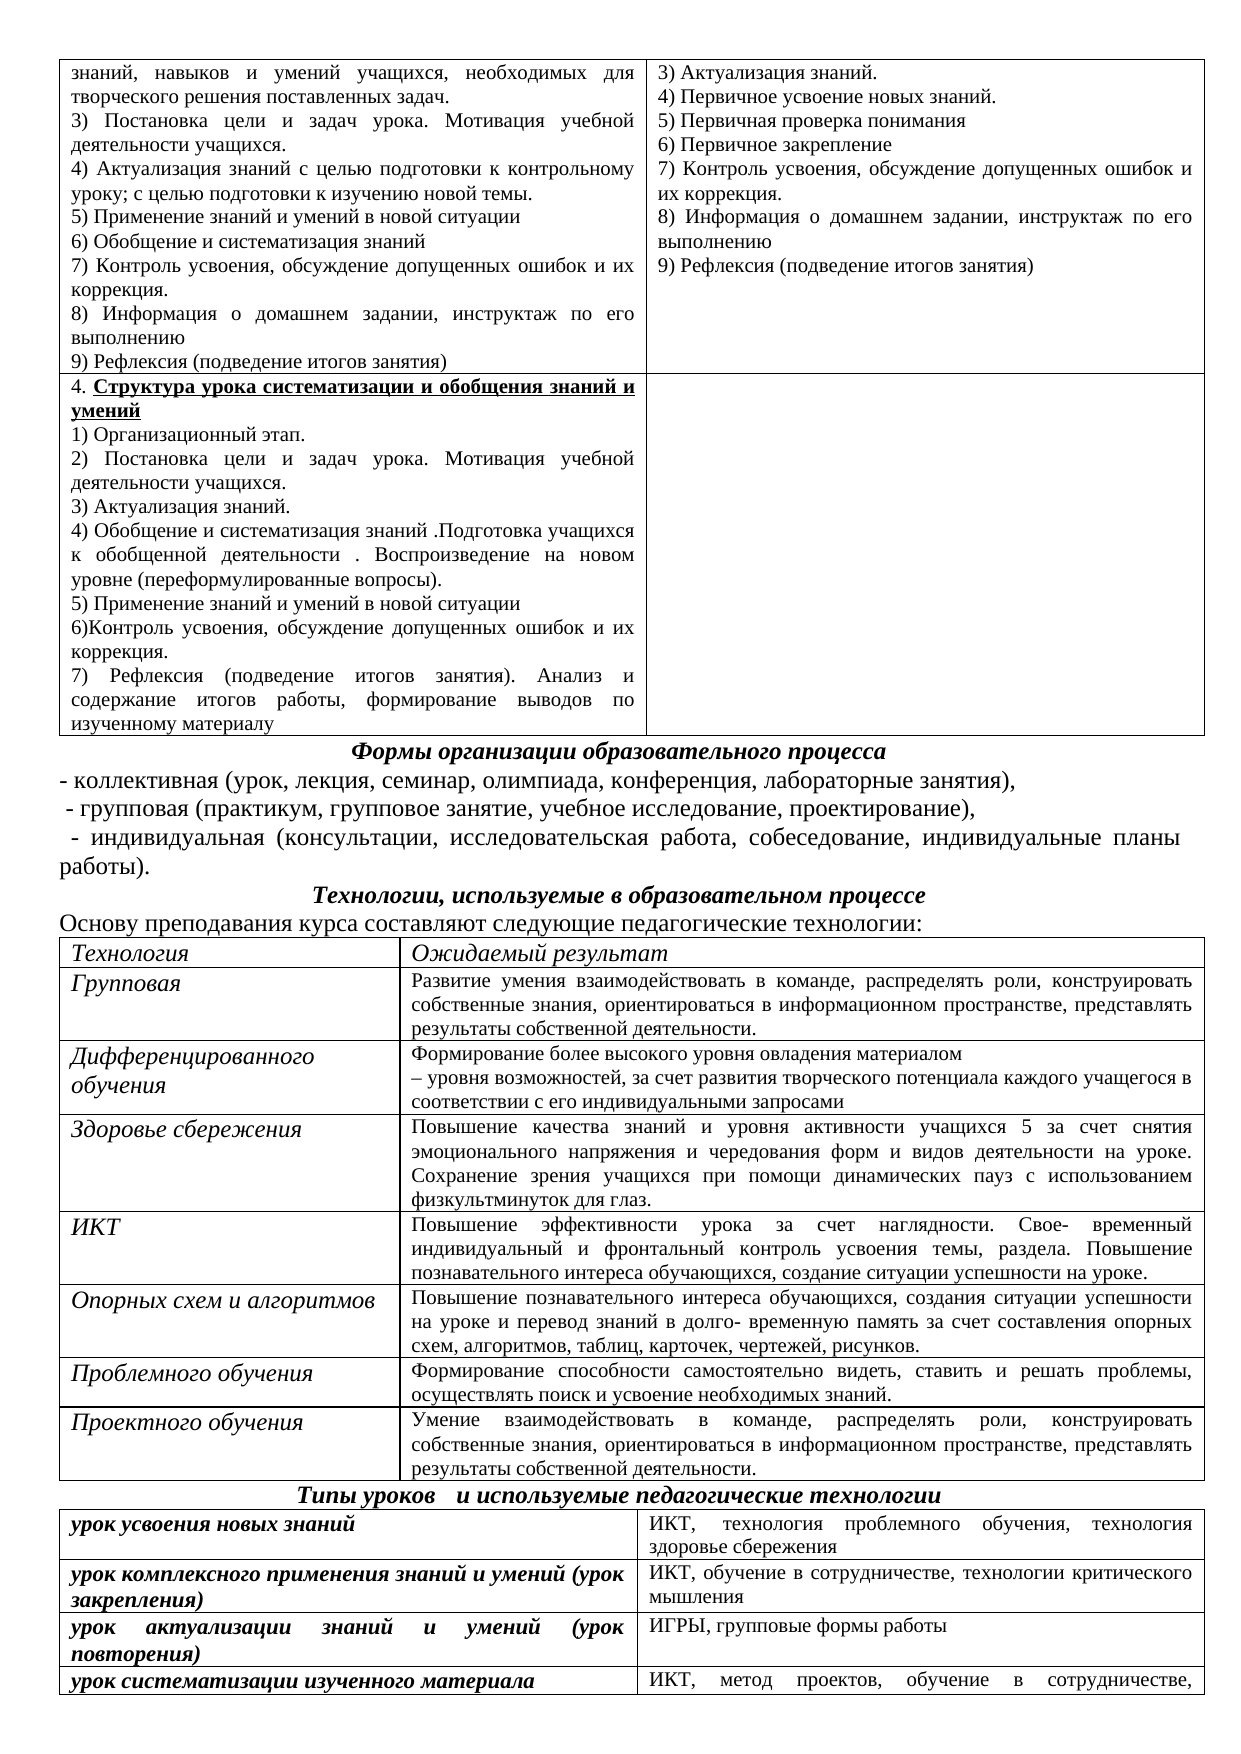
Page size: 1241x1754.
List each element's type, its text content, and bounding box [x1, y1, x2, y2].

text Технологии, используемые в образовательном процессе [59, 880, 1181, 908]
text - индивидуальная (консультации, исследовательская работа, собеседование, индивидуальные планы работы). [59, 822, 1181, 880]
text - групповая (практикум, групповое занятие, учебное исследование, проектирование), [59, 793, 1181, 822]
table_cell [638, 1667, 1204, 1693]
text Типы уроков и используемые педагогические технологии [59, 1481, 1181, 1509]
table_cell Формирование способности самостоятельно видеть, ставить и решать проблемы, осуществлять поиск и усвоение необходимых знаний. [401, 1358, 1204, 1406]
table_cell Дифференцированного обучения [60, 1041, 399, 1113]
table_cell Повышение эффективности урока за счет наглядности. Свое- временный индивидуальный и фронтальный контроль усвоения темы, раздела. Повышение познавательного интереса обучающихся, создание ситуации успешности на уроке. [401, 1212, 1204, 1284]
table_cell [60, 60, 646, 373]
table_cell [60, 1667, 637, 1693]
table_header Ожидаемый результат [401, 938, 1204, 967]
text Формы организации образовательного процесса [59, 736, 1181, 765]
table_cell [647, 374, 1204, 735]
table_header ИКТ, технология проблемного обучения, технология здоровье сбережения [638, 1510, 1204, 1558]
table_cell урок актуализации знаний и умений (урок повторения) [60, 1613, 637, 1666]
table_cell 4. Структура урока систематизации и обобщения знаний и умений 1) Организационный этап. 2) Постановка цели и задач урока. Мотивация учебной деятельности учащихся. 3) Актуализация знаний. 4) Обобщение и систематизация знаний .Подготовка учащихся к обобщенной деятельности . Воспроизведение на новом уровне (переформулированные вопросы). 5) Применение знаний и умений в новой ситуации 6)Контроль усвоения, обсуждение допущенных ошибок и их коррекция. 7) Рефлексия (подведение итогов занятия). Анализ и содержание итогов работы, формирование выводов по изученному материалу [60, 374, 646, 735]
table_cell Проектного обучения [60, 1408, 399, 1479]
table_cell Формирование более высокого уровня овладения материалом – уровня возможностей, за счет развития творческого потенциала каждого учащегося в соответствии с его индивидуальными запросами [401, 1041, 1204, 1113]
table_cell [647, 60, 1204, 373]
table_cell Опорных схем и алгоритмов [60, 1285, 399, 1357]
table_cell Проблемного обучения [60, 1358, 399, 1406]
table_cell Групповая [60, 968, 399, 1040]
table_cell ИГРЫ, групповые формы работы [638, 1613, 1204, 1666]
table_cell ИКТ, обучение в сотрудничестве, технологии критического мышления [638, 1560, 1204, 1612]
table_cell Здоровье сбережения [60, 1115, 399, 1211]
table_header урок усвоения новых знаний [60, 1510, 637, 1558]
table_cell урок комплексного применения знаний и умений (урок закрепления) [60, 1560, 637, 1612]
table_cell Повышение качества знаний и уровня активности учащихся 5 за счет снятия эмоционального напряжения и чередования форм и видов деятельности на уроке. Сохранение зрения учащихся при помощи динамических пауз с использованием физкультминуток для глаз. [401, 1115, 1204, 1211]
table_cell Повышение познавательного интереса обучающихся, создания ситуации успешности на уроке и перевод знаний в долго- временную память за счет составления опорных схем, алгоритмов, таблиц, карточек, чертежей, рисунков. [401, 1285, 1204, 1357]
table_cell Развитие умения взаимодействовать в команде, распределять роли, конструировать собственные знания, ориентироваться в информационном пространстве, представлять результаты собственной деятельности. [401, 968, 1204, 1040]
table_header Технология [60, 938, 399, 967]
table_cell Умение взаимодействовать в команде, распределять роли, конструировать собственные знания, ориентироваться в информационном пространстве, представлять результаты собственной деятельности. [401, 1408, 1204, 1479]
text - коллективная (урок, лекция, семинар, олимпиада, конференция, лабораторные занятия), [59, 765, 1181, 793]
text Основу преподавания курса составляют следующие педагогические технологии: [59, 908, 1181, 937]
table_cell ИКТ [60, 1212, 399, 1284]
